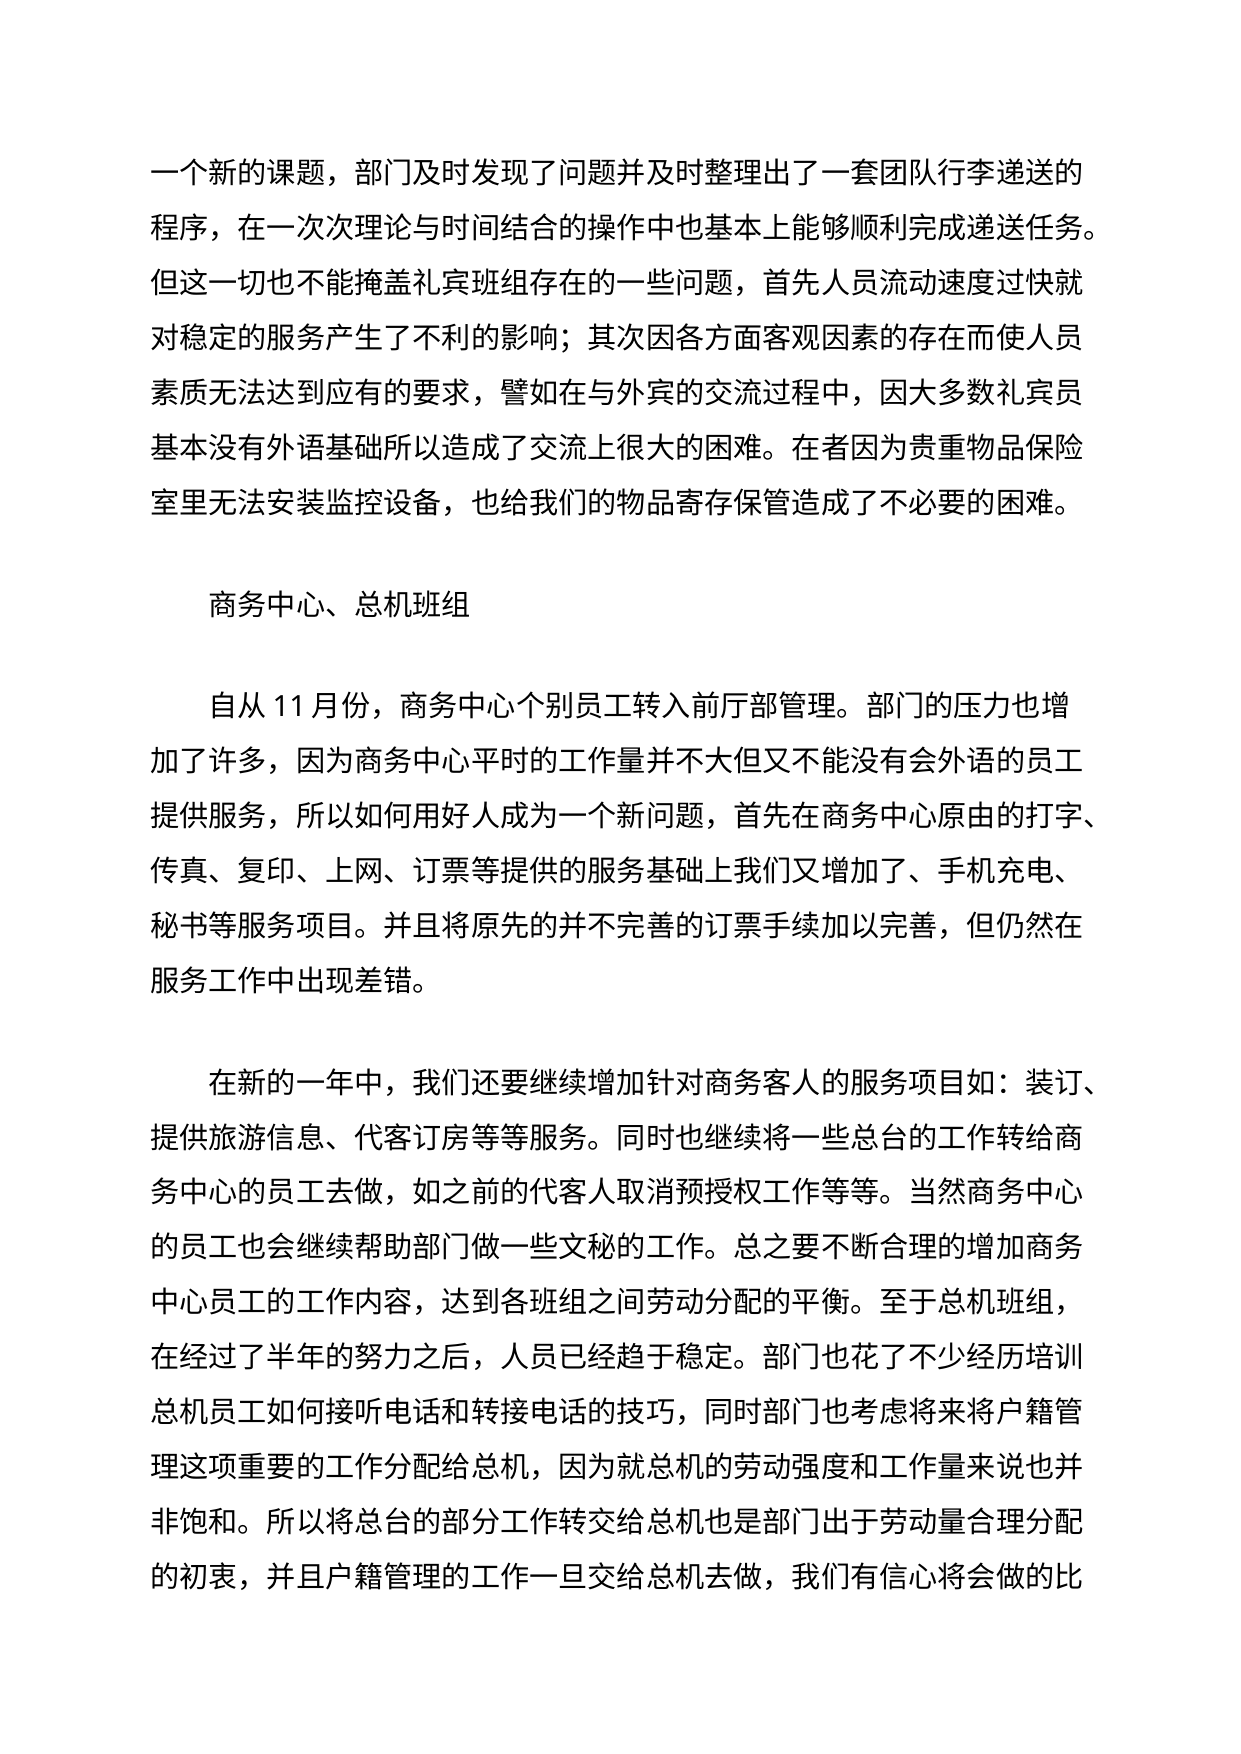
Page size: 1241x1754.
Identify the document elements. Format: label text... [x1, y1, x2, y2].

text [150, 1059, 1090, 1596]
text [150, 150, 1090, 522]
text 商务中心、总机班组 [150, 581, 1090, 623]
text 自从11月份，商务中心个别员工转入前厅部管理。部门的压力也增加了许多，因为商务中心平时的工作量并不大但又不能没有会外语的员工提供服务，所以如何用好人成为一个新问题，首先在商务中心原由的打字、传真、复印、上网、订票等提供的服务基础上我们又增加了、手机充电、秘书等服务项目。并且将原先的并不完善的订票手续加以完善，但仍然在服务工作中出现差错。 [150, 683, 1090, 1000]
